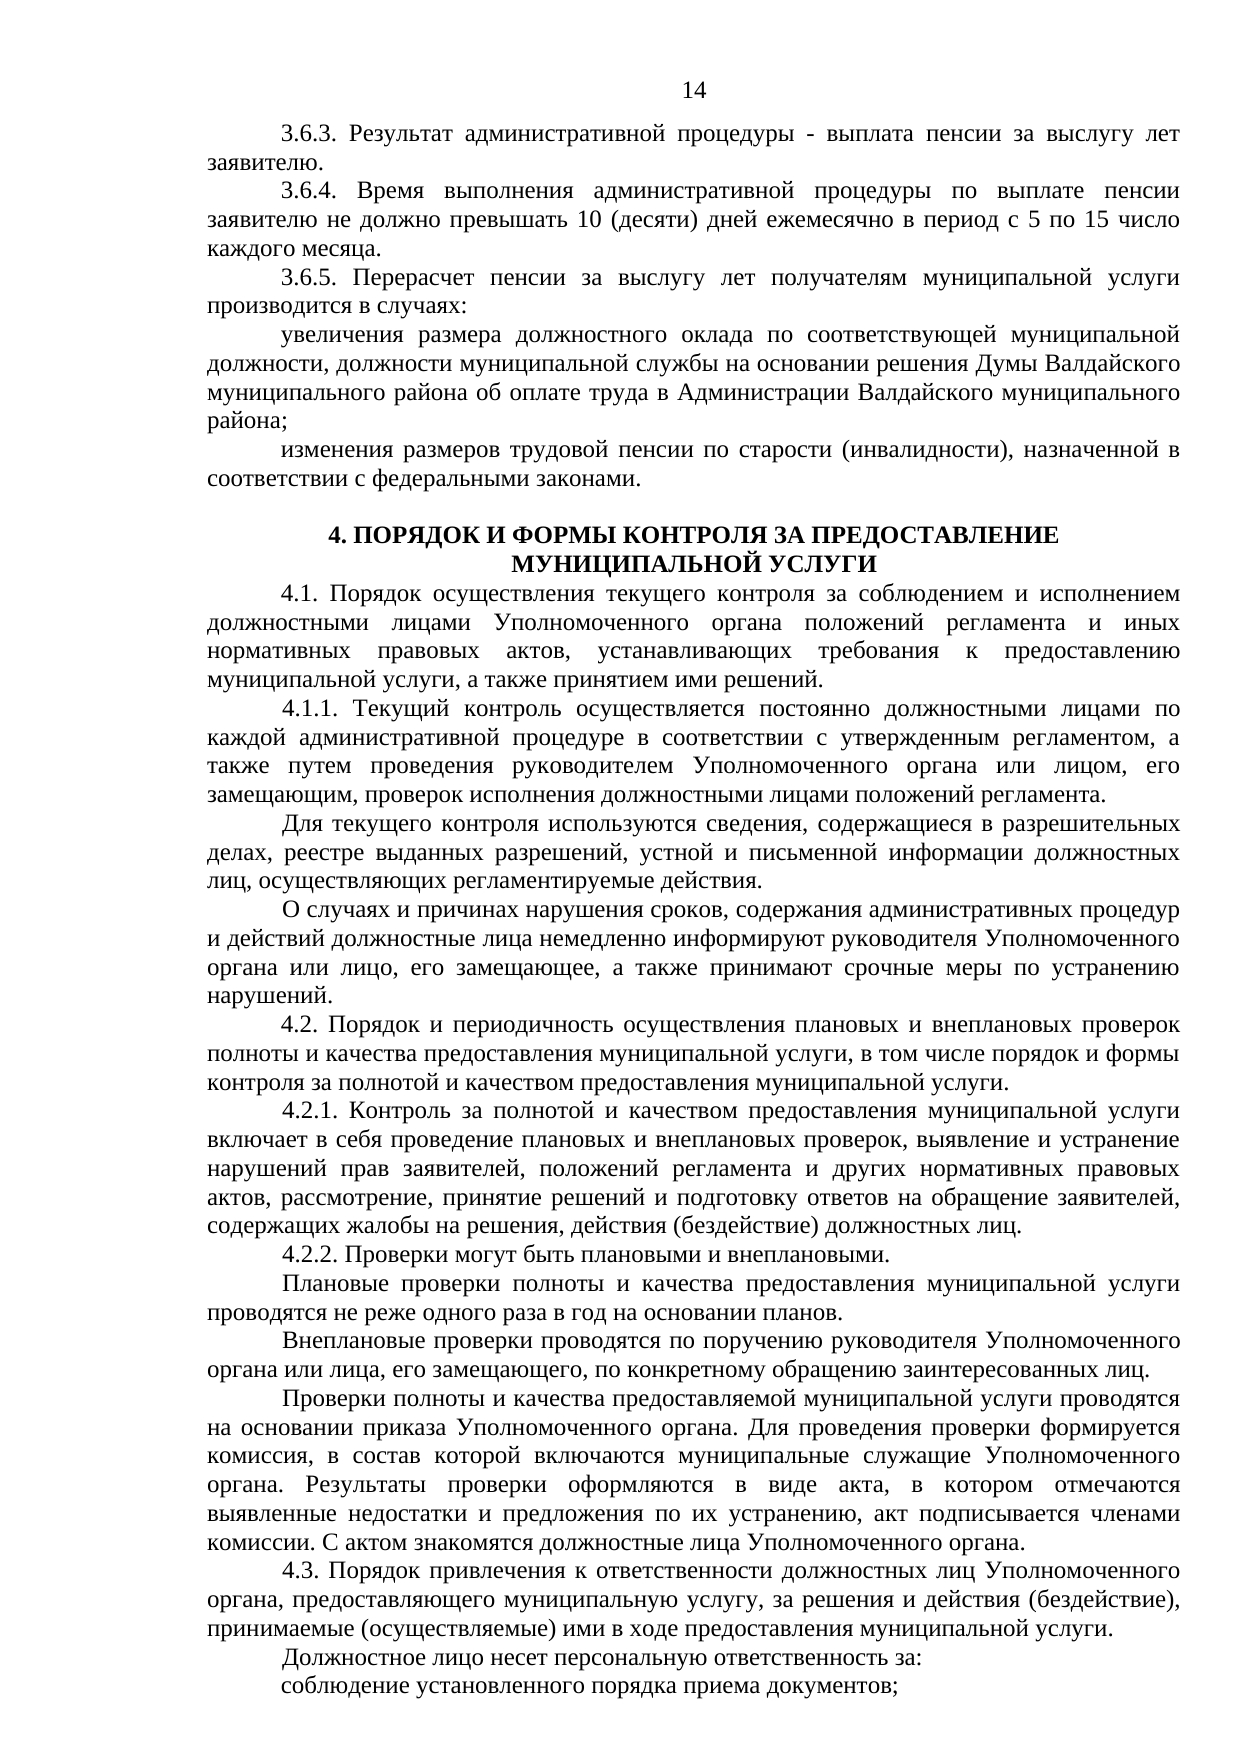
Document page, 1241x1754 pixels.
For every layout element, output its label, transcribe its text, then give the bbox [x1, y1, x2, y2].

text изменения размеров трудовой пенсии по старости (инвалидности), назначенной в соответствии с федеральными законами. [207, 434, 1181, 492]
text 3.6.3. Результат административной процедуры - выплата пенсии за выслугу лет заявителю. [207, 118, 1181, 176]
text 4.2.2. Проверки могут быть плановыми и внеплановыми. [207, 1239, 1181, 1268]
text Для текущего контроля используются сведения, содержащиеся в разрешительных делах, реестре выданных разрешений, устной и письменной информации должностных лиц, осуществляющих регламентируемые действия. [207, 808, 1181, 894]
text МУНИЦИПАЛЬНОЙ УСЛУГИ [207, 549, 1181, 578]
text 4.3. Порядок привлечения к ответственности должностных лиц Уполномоченного органа, предоставляющего муниципальную услугу, за решения и действия (бездействие), принимаемые (осуществляемые) ими в ходе предоставления муниципальной услуги. [207, 1556, 1181, 1642]
text увеличения размера должностного оклада по соответствующей муниципальной должности, должности муниципальной службы на основании решения Думы Валдайского муниципального района об оплате труда в Администрации Валдайского муниципального района; [207, 319, 1181, 434]
text 3.6.5. Перерасчет пенсии за выслугу лет получателям муниципальной услуги производится в случаях: [207, 262, 1181, 319]
text соблюдение установленного порядка приема документов; [207, 1671, 1181, 1699]
text Проверки полноты и качества предоставляемой муниципальной услуги проводятся на основании приказа Уполномоченного органа. Для проведения проверки формируется комиссия, в состав которой включаются муниципальные служащие Уполномоченного органа. Результаты проверки оформляются в виде акта, в котором отмечаются выявленные недостатки и предложения по их устранению, акт подписывается членами комиссии. С актом знакомятся должностные лица Уполномоченного органа. [207, 1383, 1181, 1556]
text 4.2. Порядок и периодичность осуществления плановых и внеплановых проверок полноты и качества предоставления муниципальной услуги, в том числе порядок и формы контроля за полнотой и качеством предоставления муниципальной услуги. [207, 1009, 1181, 1096]
text 3.6.4. Время выполнения административной процедуры по выплате пенсии заявителю не должно превышать 10 (десяти) дней ежемесячно в период с 5 по 15 число каждого месяца. [207, 176, 1181, 262]
text Внеплановые проверки проводятся по поручению руководителя Уполномоченного органа или лица, его замещающего, по конкретному обращению заинтересованных лиц. [207, 1326, 1181, 1383]
text Должностное лицо несет персональную ответственность за: [207, 1642, 1181, 1671]
text О случаях и причинах нарушения сроков, содержания административных процедур и действий должностные лица немедленно информируют руководителя Уполномоченного органа или лицо, его замещающее, а также принимают срочные меры по устранению нарушений. [207, 894, 1181, 1009]
text Плановые проверки полноты и качества предоставления муниципальной услуги проводятся не реже одного раза в год на основании планов. [207, 1268, 1181, 1326]
text 4.1. Порядок осуществления текущего контроля за соблюдением и исполнением должностными лицами Уполномоченного органа положений регламента и иных нормативных правовых актов, устанавливающих требования к предоставлению муниципальной услуги, а также принятием ими решений. [207, 578, 1181, 693]
text 4.2.1. Контроль за полнотой и качеством предоставления муниципальной услуги включает в себя проведение плановых и внеплановых проверок, выявление и устранение нарушений прав заявителей, положений регламента и других нормативных правовых актов, рассмотрение, принятие решений и подготовку ответов на обращение заявителей, содержащих жалобы на решения, действия (бездействие) должностных лиц. [207, 1096, 1181, 1239]
text 4.1.1. Текущий контроль осуществляется постоянно должностными лицами по каждой административной процедуре в соответствии с утвержденным регламентом, а также путем проведения руководителем Уполномоченного органа или лицом, его замещающим, проверок исполнения должностными лицами положений регламента. [207, 693, 1181, 808]
text 4. ПОРЯДОК И ФОРМЫ КОНТРОЛЯ ЗА ПРЕДОСТАВЛЕНИЕ [207, 521, 1181, 549]
